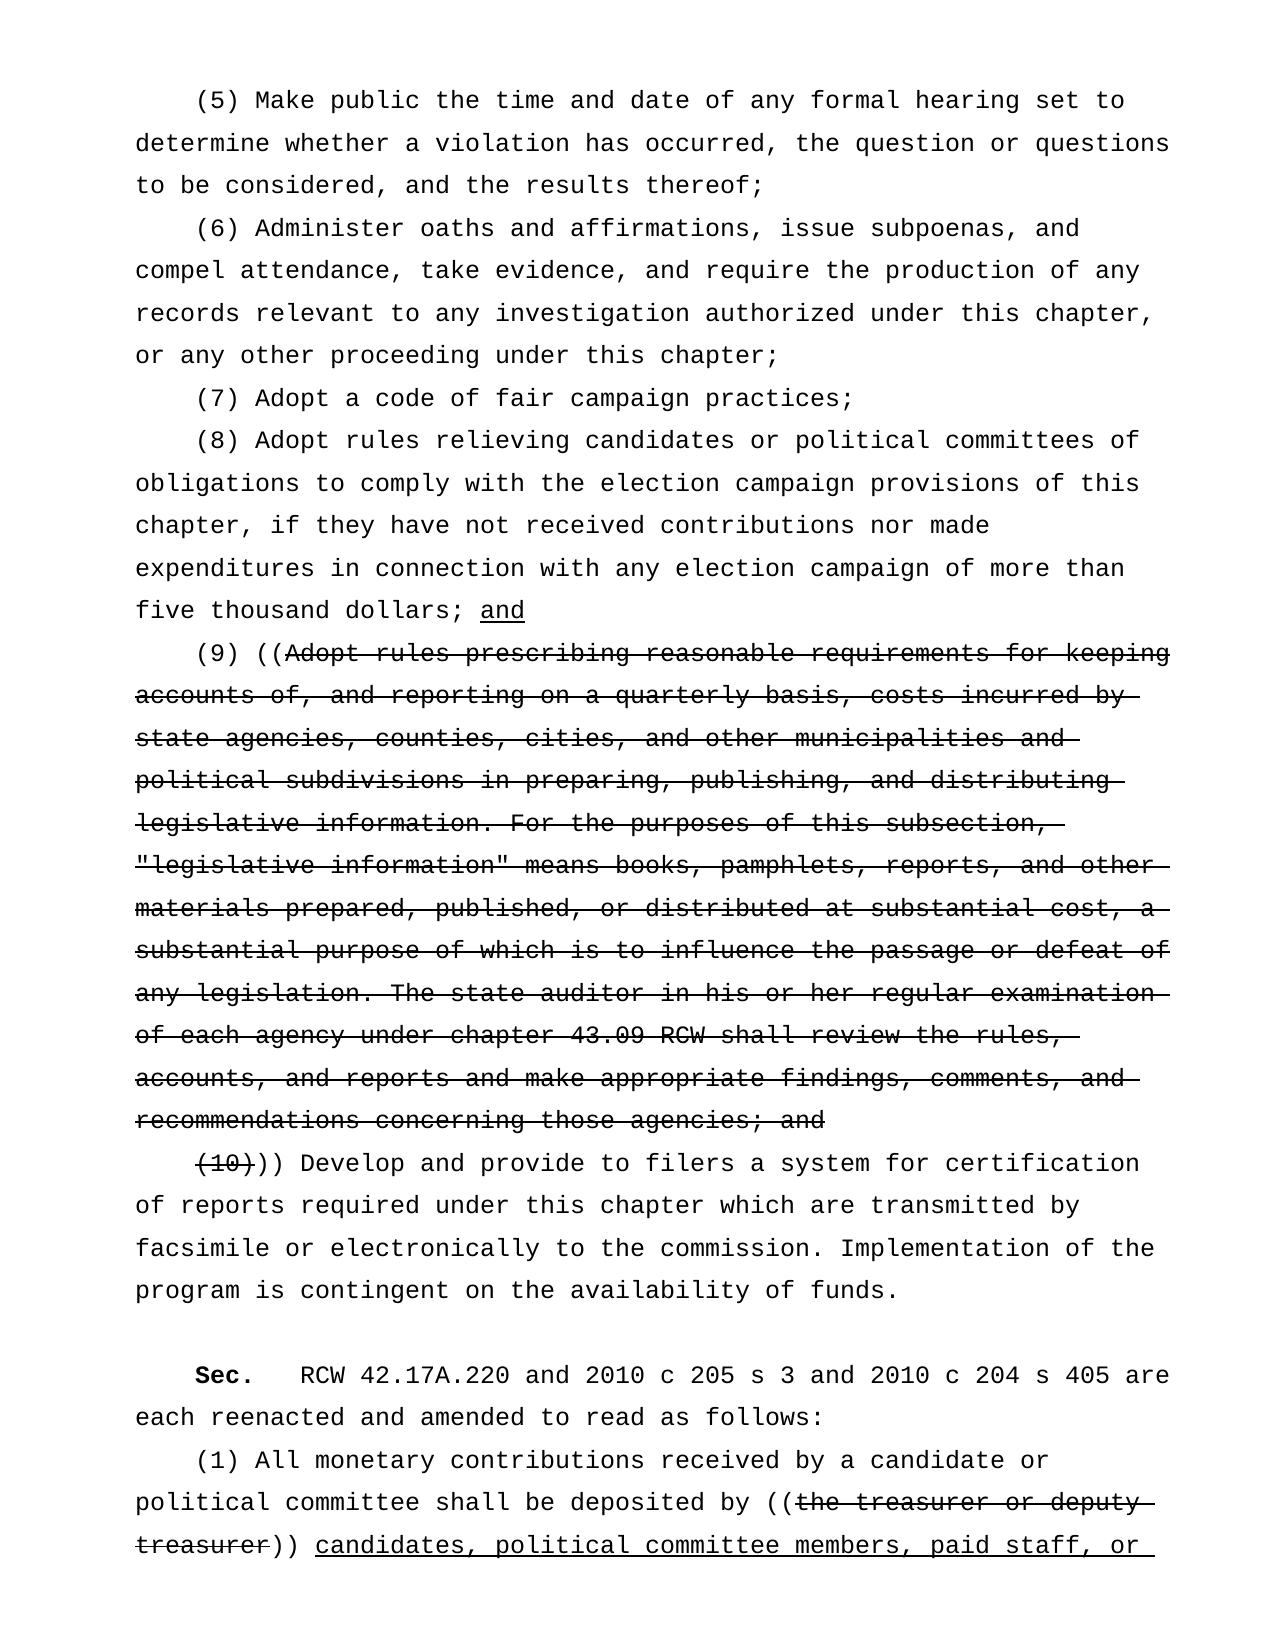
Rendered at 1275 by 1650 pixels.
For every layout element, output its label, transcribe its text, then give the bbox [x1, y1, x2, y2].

text (9) ((Adopt rules prescribing reasonable requirements for keeping accounts of, and reporting on a quarterly basis, costs incurred by state agencies, counties, cities, and other municipalities and political subdivisions in preparing, publishing, and distributing legislative information. For the purposes of this subsection, "legislative information" means books, pamphlets, reports, and other materials prepared, published, or distributed at substantial cost, a substantial purpose of which is to influence the passage or defeat of any legislation. The state auditor in his or her regular examination of each agency under chapter 43.09 RCW shall review the rules, accounts, and reports and make appropriate findings, comments, and recommendations concerning those agencies; and [135, 996, 1170, 1137]
text (9) ((Adopt rules prescribing reasonable requirements for keeping accounts of, and reporting on a quarterly basis, costs incurred by state agencies, counties, cities, and other municipalities and political subdivisions in preparing, publishing, and distributing legislative information. For the purposes of this subsection, "legislative information" means books, pamphlets, reports, and other materials prepared, published, or distributed at substantial cost, a substantial purpose of which is to influence the passage or defeat of any legislation. The state auditor in his or her regular examination of each agency under chapter 43.09 RCW shall review the rules, accounts, and reports and make appropriate findings, comments, and recommendations concerning those agencies; and [135, 627, 1170, 866]
text Sec. RCW 42.17A.220 and 2010 c 205 s 3 and 2010 c 204 s 405 are each reenacted and amended to read as follows: [135, 1349, 1170, 1434]
text (8) Adopt rules relieving candidates or political committees of obligations to comply with the election campaign provisions of this chapter, if they have not received contributions nor made expenditures in connection with any election campaign of more than five thousand dollars; and [135, 415, 1170, 627]
text (7) Adopt a code of fair campaign practices; [135, 372, 1170, 415]
text (10))) Develop and provide to filers a system for certification of reports required under this chapter which are transmitted by facsimile or electronically to the commission. Implementation of the program is contingent on the availability of funds. [135, 1137, 1170, 1307]
text (5) Make public the time and date of any formal hearing set to determine whether a violation has occurred, the question or questions to be considered, and the results thereof; [135, 75, 1170, 202]
text (6) Administer oaths and affirmations, issue subpoenas, and compel attendance, take evidence, and require the production of any records relevant to any investigation authorized under this chapter, or any other proceeding under this chapter; [135, 202, 1170, 372]
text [135, 1434, 1170, 1562]
